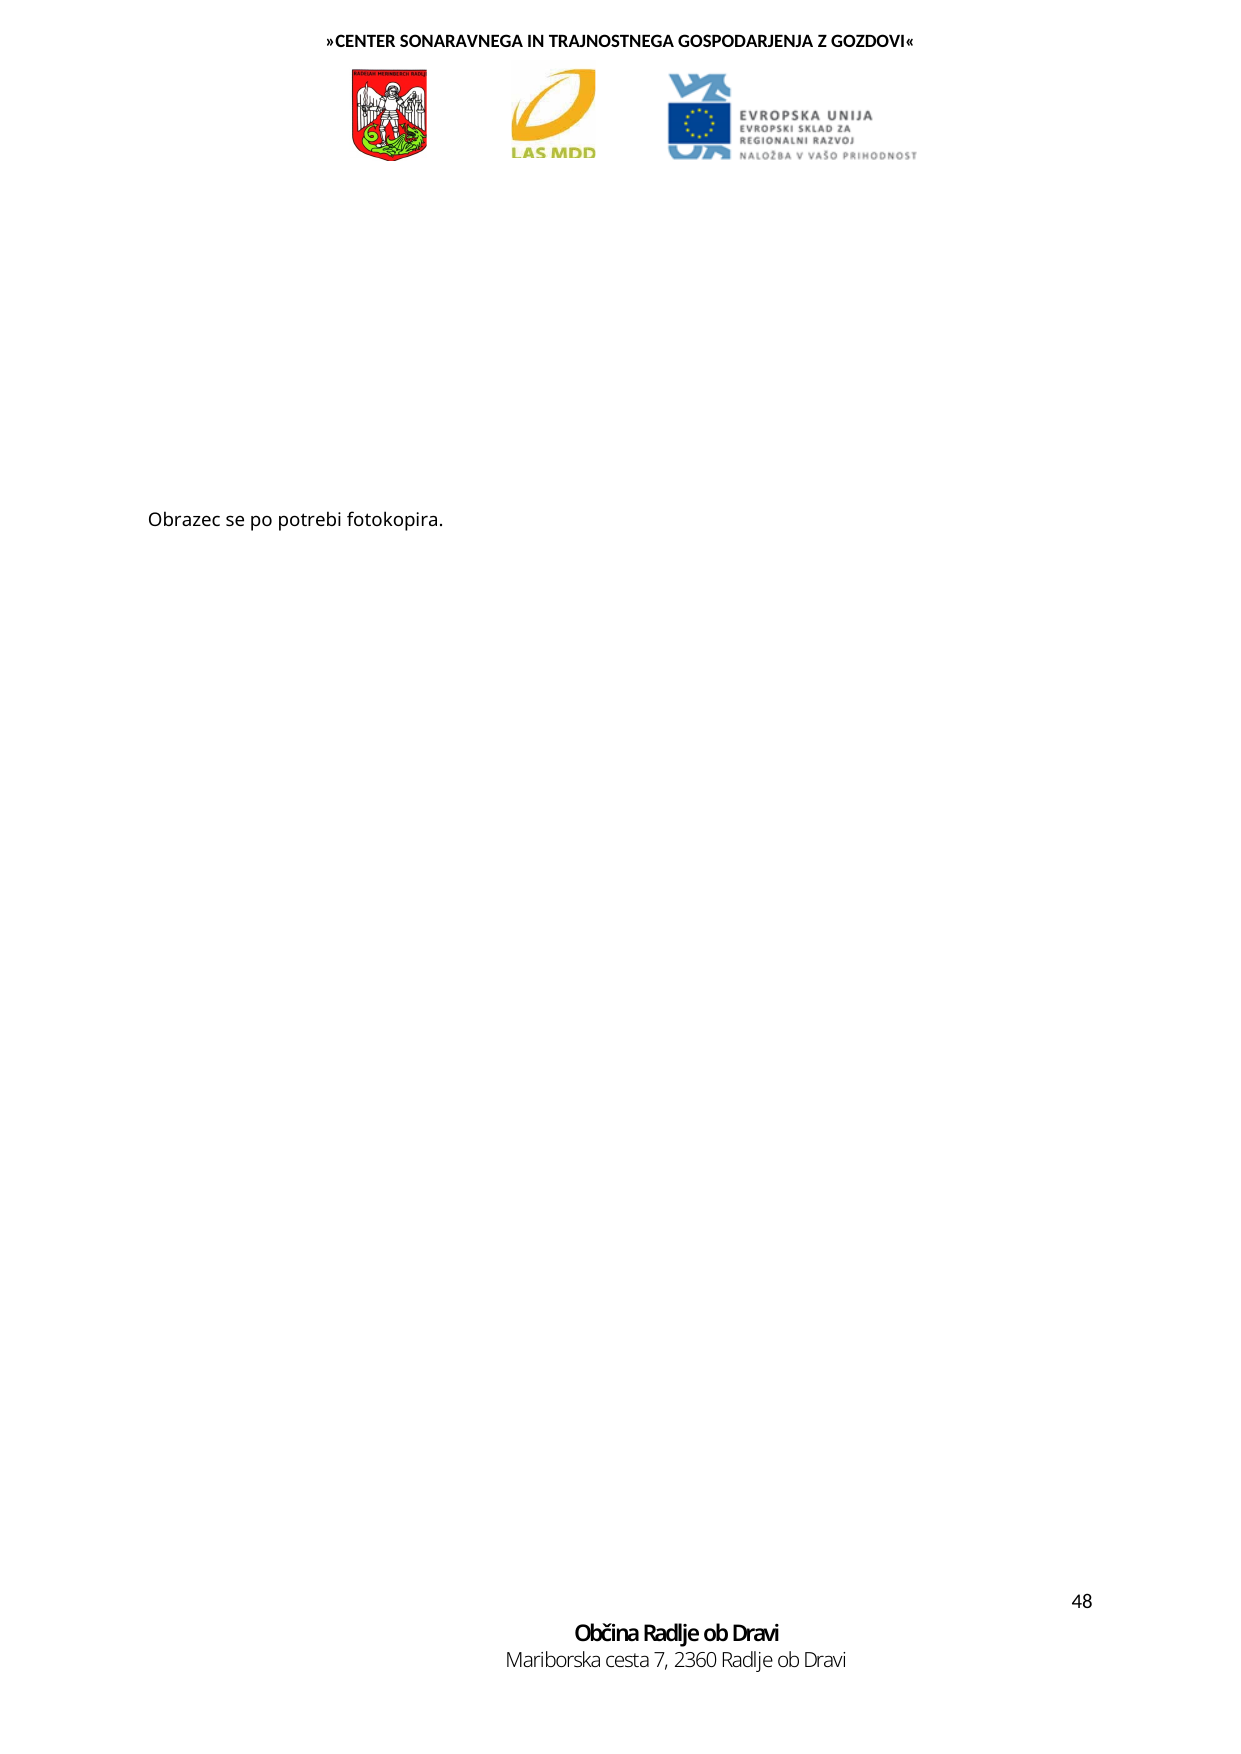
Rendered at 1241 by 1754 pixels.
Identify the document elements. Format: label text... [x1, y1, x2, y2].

text Obrazec se po potrebi fotokopira. [148, 507, 1092, 532]
picture [653, 60, 928, 169]
picture [511, 60, 596, 157]
picture [348, 68, 427, 159]
